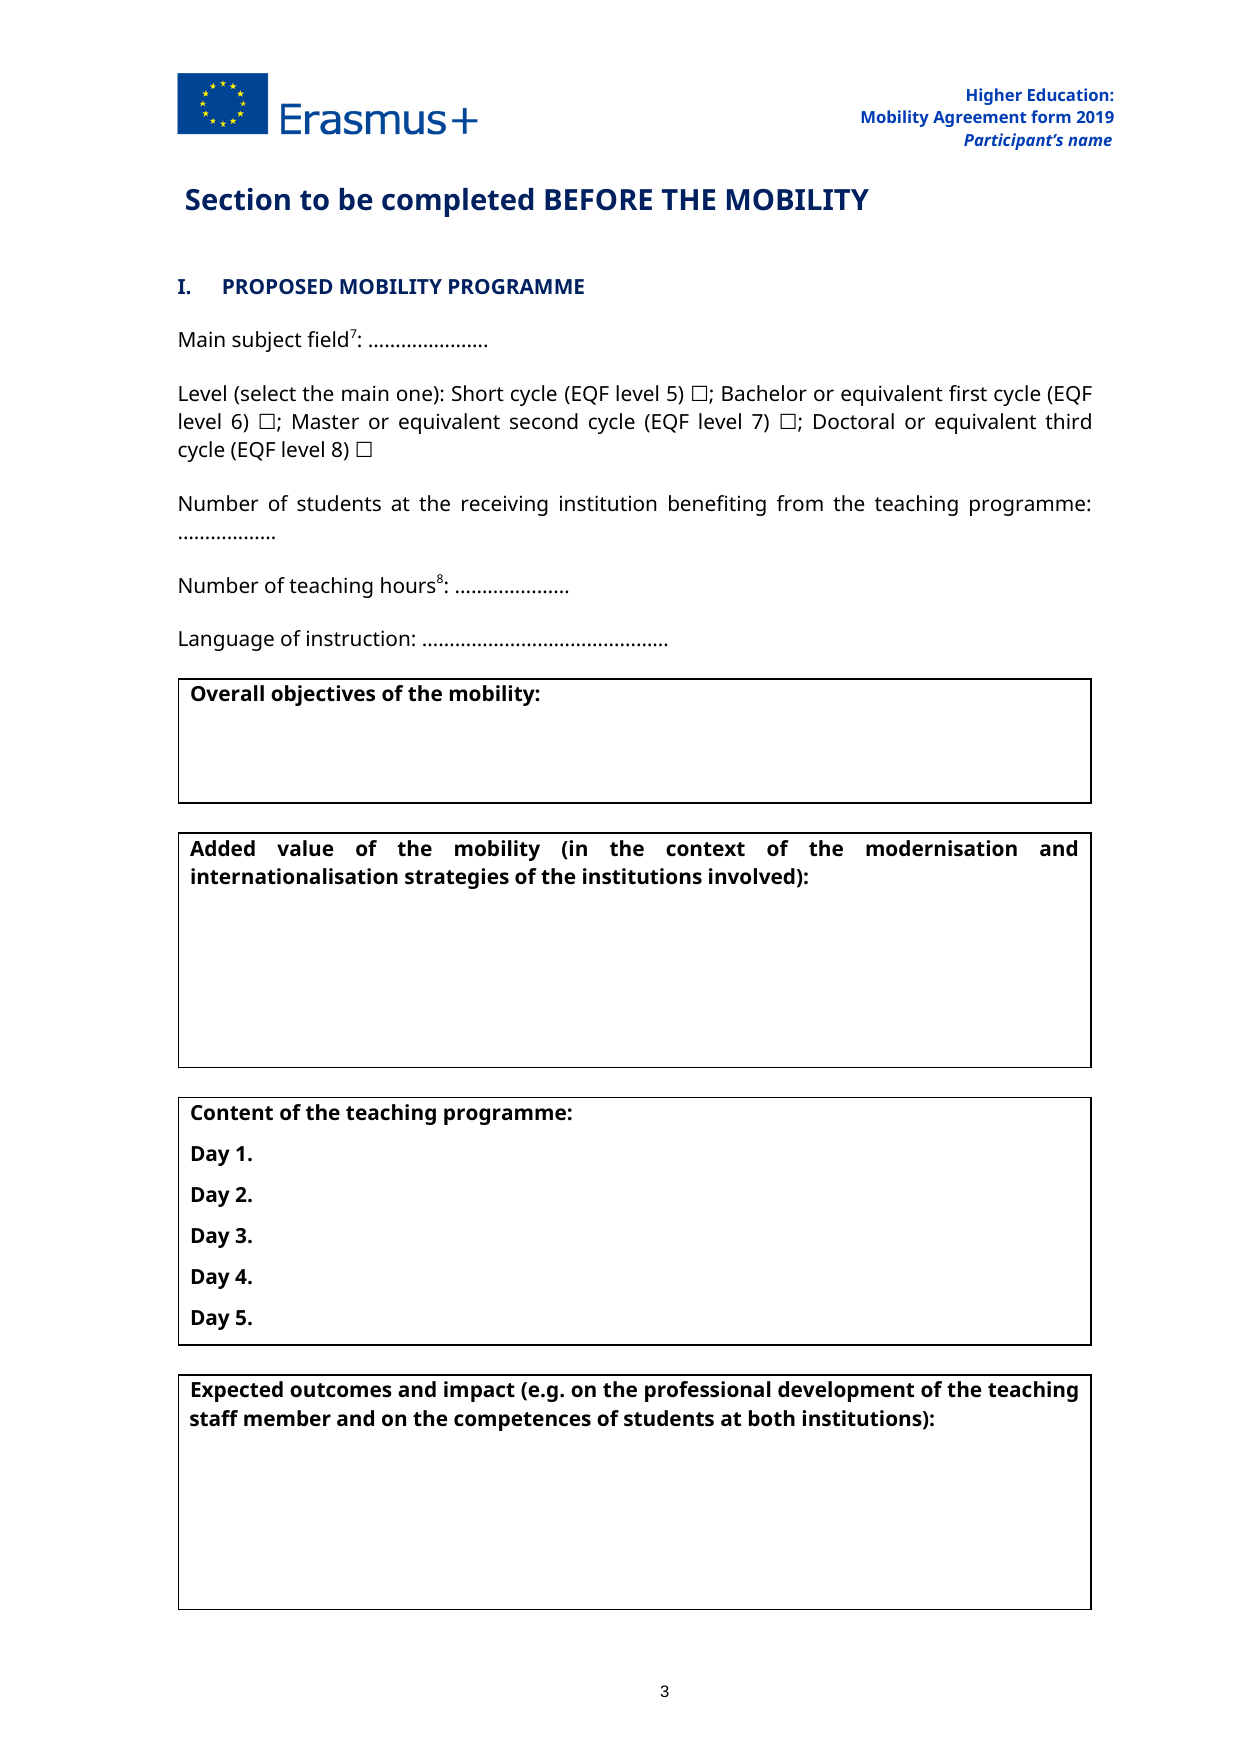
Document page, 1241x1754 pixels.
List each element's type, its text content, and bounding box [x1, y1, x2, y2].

table_header Added value of the mobility (in the context of the modernisation and internationalisation strategies of the institutions involved): [179, 834, 1090, 1067]
text Number of teaching hours: ………………… [177, 571, 1092, 599]
text Section to be completed BEFORE THE MOBILITY [177, 179, 1196, 218]
table_header Overall objectives of the mobility: [179, 680, 1090, 802]
picture [177, 73, 478, 135]
subtitle I. PROPOSED MOBILITY PROGRAMME [177, 272, 1092, 300]
text Number of students at the receiving institution benefiting from the teaching programme: ……………… [177, 489, 1092, 546]
table_header Content of the teaching programme: Day 1. Day 2. Day 3. Day 4. Day 5. [179, 1098, 1090, 1344]
text Level (select the main one): Short cycle (EQF level 5) ; Bachelor or equivalent first cycle (EQF level 6) ; Master or equivalent second cycle (EQF level 7) ; Doctoral or equivalent third cycle (EQF level 8) [177, 379, 1092, 464]
table_header Expected outcomes and impact (e.g. on the professional development of the teaching staff member and on the competences of students at both institutions): [179, 1376, 1090, 1609]
text Main subject field: …………………. [177, 325, 1092, 354]
text Language of instruction: ……………………………………… [177, 624, 1092, 653]
